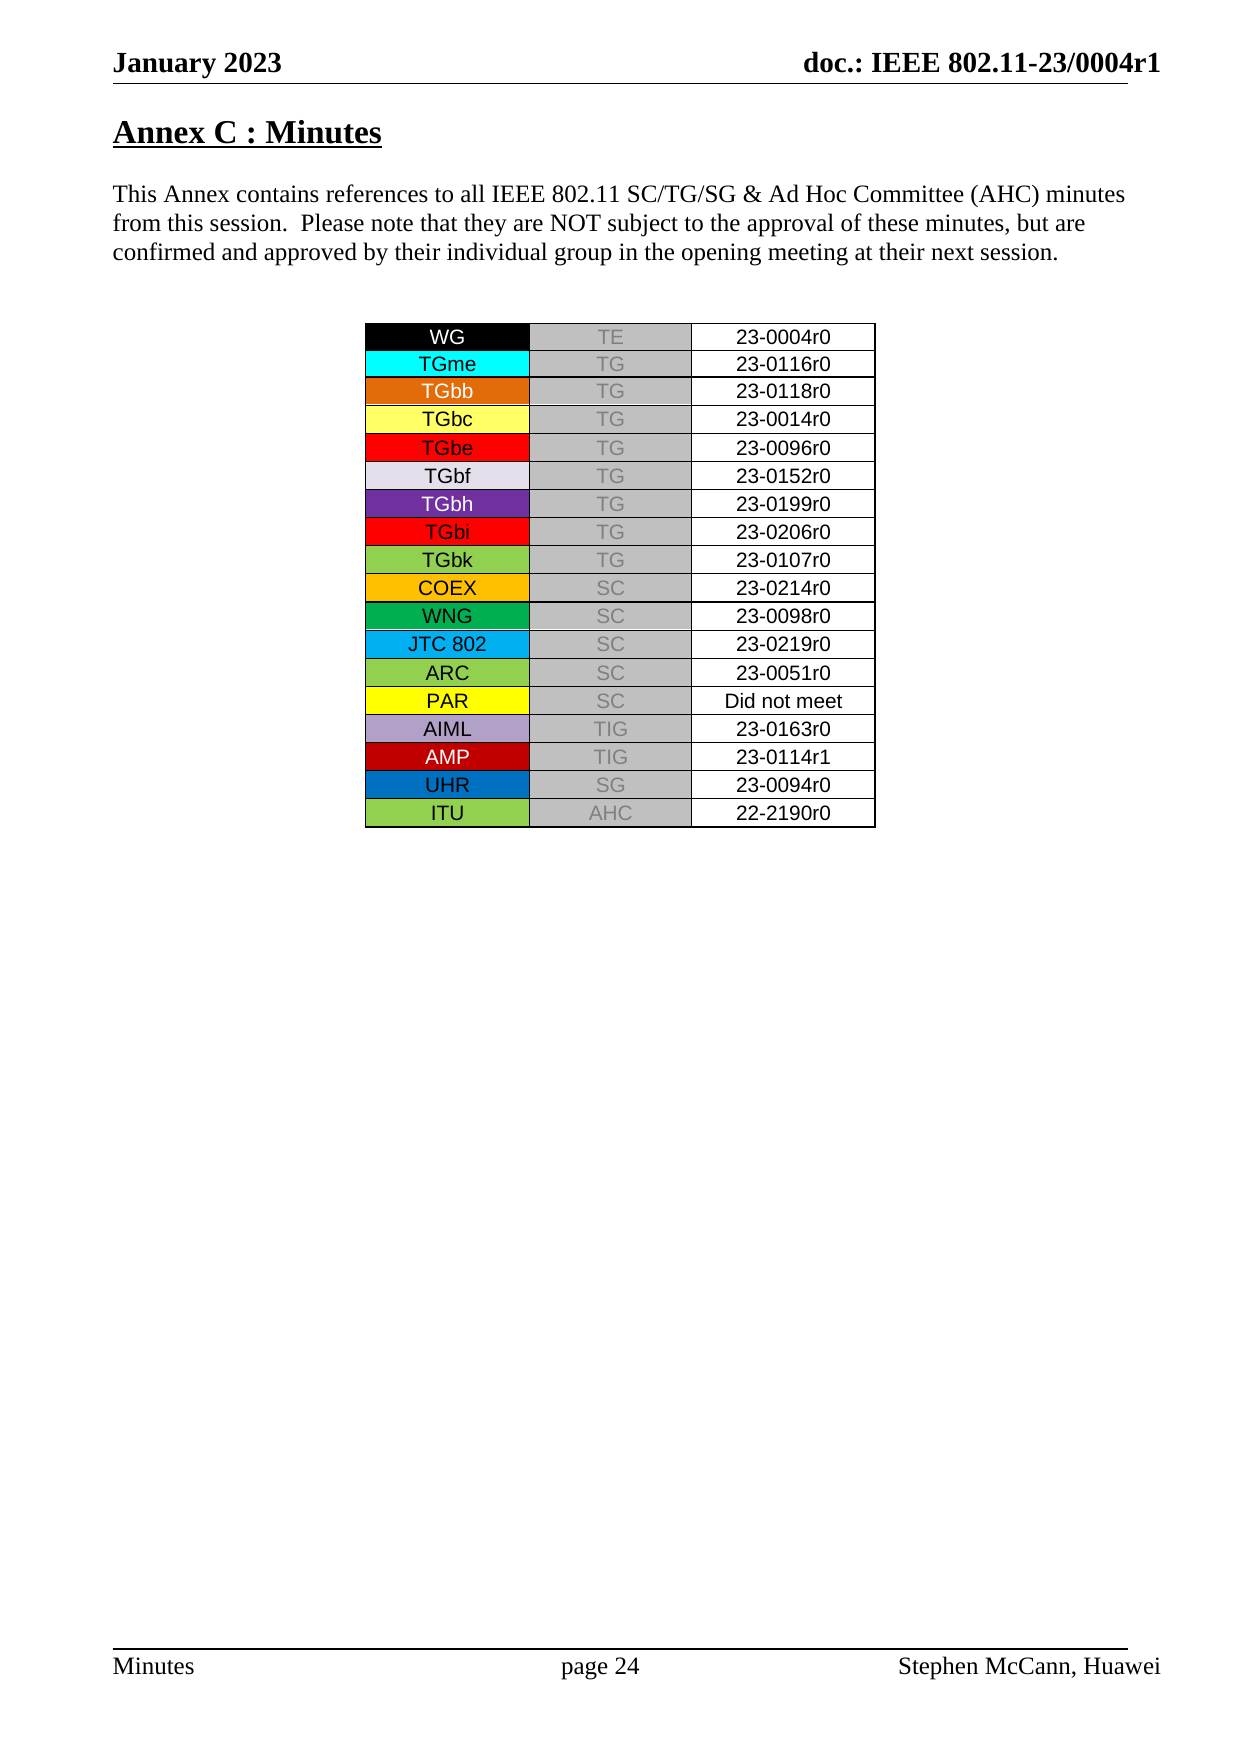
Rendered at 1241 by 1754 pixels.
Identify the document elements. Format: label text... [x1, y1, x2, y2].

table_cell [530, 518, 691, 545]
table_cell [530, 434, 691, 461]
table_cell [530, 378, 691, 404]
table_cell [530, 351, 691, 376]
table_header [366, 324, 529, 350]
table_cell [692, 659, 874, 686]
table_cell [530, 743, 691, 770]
text Annex C : Minutes [112, 112, 1128, 151]
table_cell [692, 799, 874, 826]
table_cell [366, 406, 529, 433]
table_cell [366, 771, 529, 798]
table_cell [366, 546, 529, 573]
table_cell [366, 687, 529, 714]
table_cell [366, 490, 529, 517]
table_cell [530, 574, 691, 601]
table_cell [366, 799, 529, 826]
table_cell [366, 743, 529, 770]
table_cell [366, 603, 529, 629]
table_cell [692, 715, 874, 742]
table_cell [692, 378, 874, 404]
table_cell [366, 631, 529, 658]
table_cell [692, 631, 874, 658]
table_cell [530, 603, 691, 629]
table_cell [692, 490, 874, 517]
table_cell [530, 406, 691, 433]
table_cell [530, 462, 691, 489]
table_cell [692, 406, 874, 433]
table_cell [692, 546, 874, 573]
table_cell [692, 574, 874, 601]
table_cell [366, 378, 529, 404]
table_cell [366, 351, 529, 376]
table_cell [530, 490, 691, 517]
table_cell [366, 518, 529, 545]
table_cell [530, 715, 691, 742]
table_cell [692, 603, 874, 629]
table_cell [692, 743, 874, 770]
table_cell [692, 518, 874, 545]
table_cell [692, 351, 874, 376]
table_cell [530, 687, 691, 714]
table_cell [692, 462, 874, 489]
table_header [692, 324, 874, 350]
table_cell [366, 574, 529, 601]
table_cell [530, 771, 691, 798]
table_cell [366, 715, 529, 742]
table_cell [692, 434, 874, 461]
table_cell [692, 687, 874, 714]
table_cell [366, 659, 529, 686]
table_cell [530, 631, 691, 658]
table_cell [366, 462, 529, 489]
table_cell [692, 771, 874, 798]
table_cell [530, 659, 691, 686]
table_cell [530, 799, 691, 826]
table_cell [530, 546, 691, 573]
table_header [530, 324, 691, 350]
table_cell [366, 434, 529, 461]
text This Annex contains references to all IEEE 802.11 SC/TG/SG & Ad Hoc Committee (AHC) minutes from this session. Please note that they are NOT subject to the approval of these minutes, but are confirmed and approved by their individual group in the opening meeting at their next session. [112, 179, 1128, 266]
